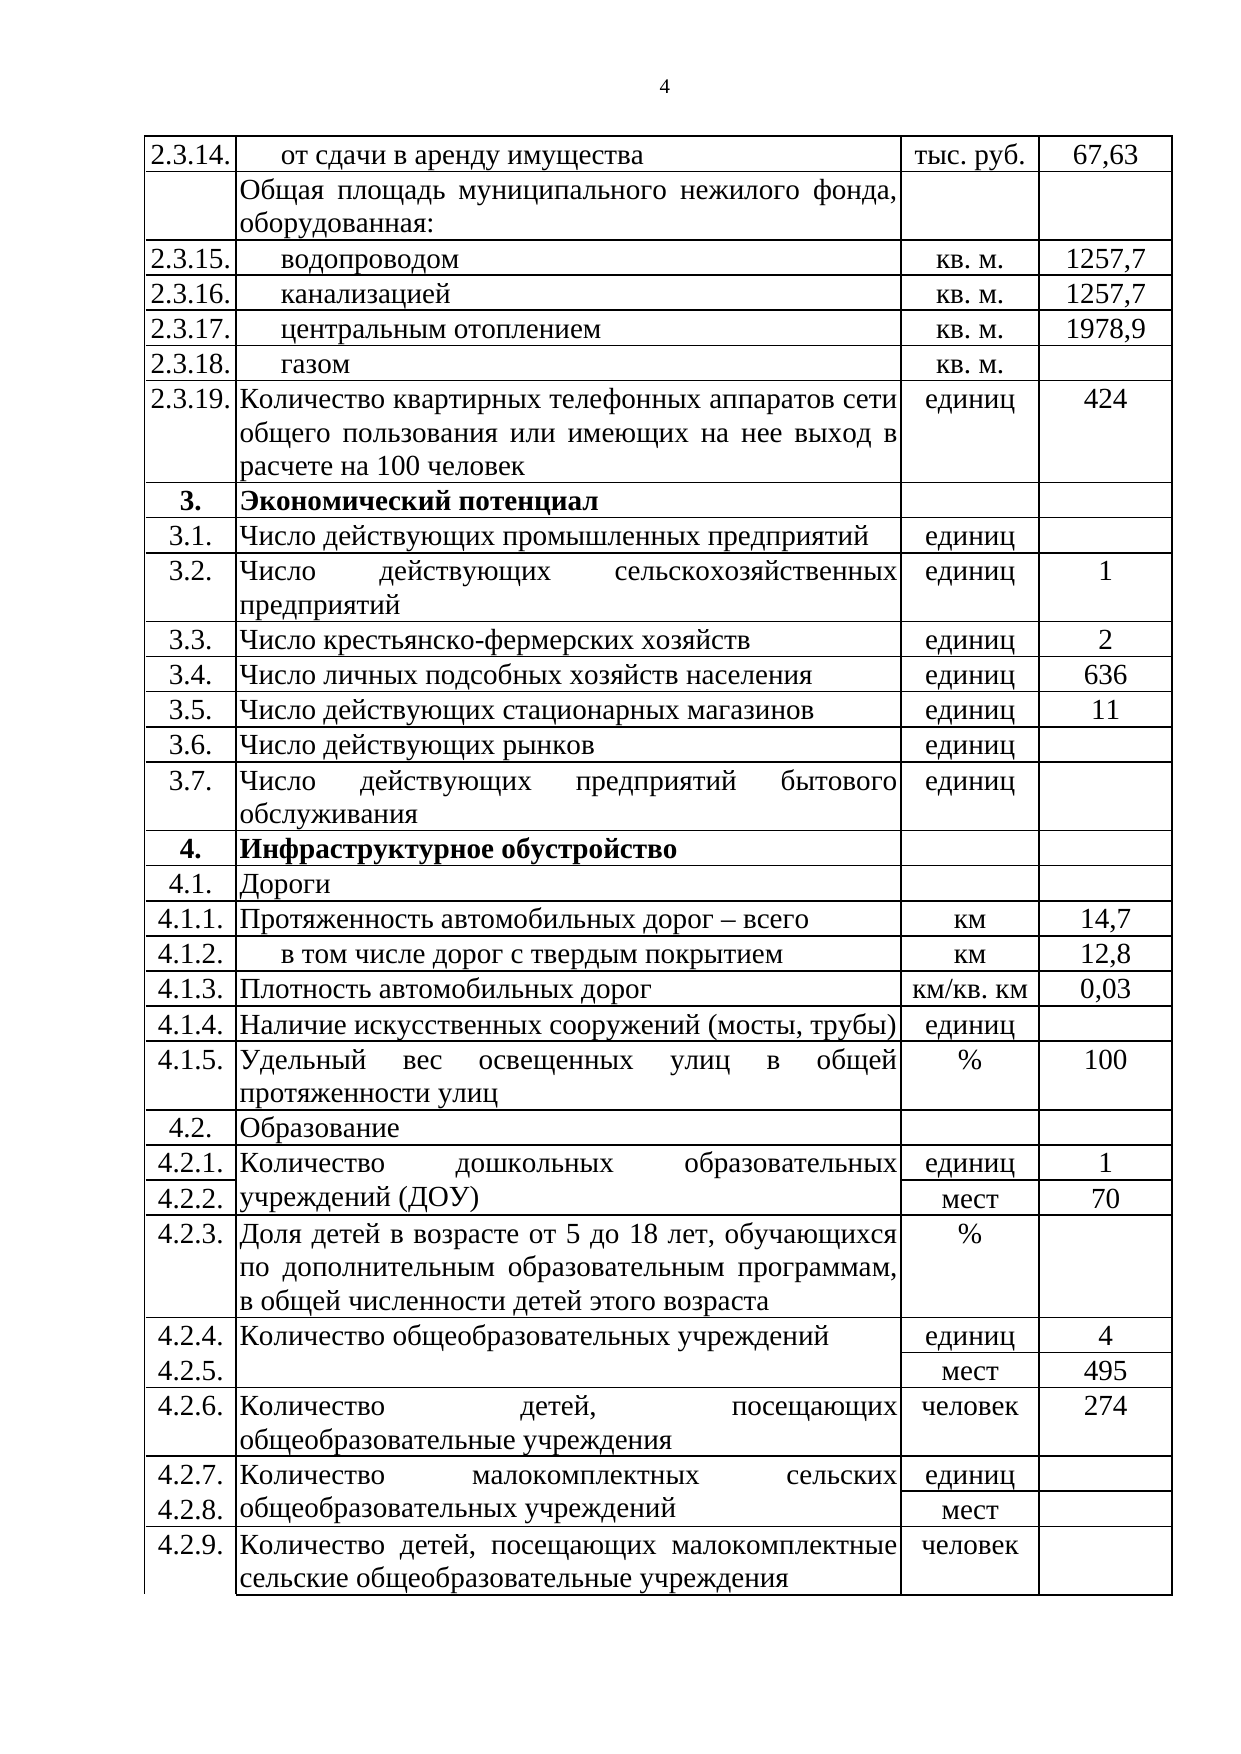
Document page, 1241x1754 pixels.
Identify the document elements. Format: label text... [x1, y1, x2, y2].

table_cell в том числе дорог с твердым покрытием [237, 937, 900, 970]
table_cell [1040, 866, 1171, 900]
table_cell [1040, 172, 1171, 239]
table_cell 4.1.1. [145, 901, 235, 935]
table_cell 3.1. [145, 518, 235, 552]
table_cell 70 [1040, 1181, 1171, 1214]
table_cell Количество квартирных телефонных аппаратов сети общего пользования или имеющих на нее выход в расчете на 100 человек [237, 381, 900, 482]
table_cell мест [902, 1181, 1038, 1214]
table_cell 4.1.3. [145, 971, 235, 1005]
table_cell 4.2.2. [145, 1180, 235, 1214]
table_cell кв. м. [902, 276, 1038, 309]
table_cell канализацией [237, 276, 900, 309]
table_cell Дороги [237, 866, 900, 900]
table_cell 2.3.18. [145, 346, 235, 379]
table_cell 424 [1040, 381, 1171, 482]
table_cell 3. [145, 483, 235, 517]
table_cell 12,8 [1040, 937, 1171, 970]
table_cell 274 [1040, 1388, 1171, 1455]
table_cell Число действующих рынков [237, 728, 900, 761]
table_cell 1257,7 [1040, 276, 1171, 309]
table_cell [902, 866, 1038, 900]
table_cell [902, 831, 1038, 865]
table_cell [1040, 831, 1171, 865]
table_cell 3.2. [145, 553, 235, 621]
table_cell 495 [1040, 1353, 1171, 1387]
table_cell 3.4. [145, 657, 235, 691]
table_cell Экономический потенциал [237, 483, 900, 517]
table_cell [1040, 518, 1171, 552]
table_cell Общая площадь муниципального нежилого фонда, оборудованная: [237, 172, 900, 239]
table_cell 4.2.5. [145, 1352, 235, 1387]
table_cell 1257,7 [1040, 241, 1171, 274]
table_cell [1040, 1492, 1171, 1526]
table_cell 4.1.4. [145, 1006, 235, 1040]
table_cell 2.3.16. [145, 275, 235, 309]
table_cell 1 [1040, 1146, 1171, 1179]
table_cell [1040, 1007, 1171, 1040]
table_cell 4.2.8. [145, 1490, 235, 1526]
table_cell [902, 1111, 1038, 1144]
table_cell Удельный вес освещенных улиц в общей протяженности улиц [237, 1042, 900, 1109]
table_cell кв. м. [902, 311, 1038, 344]
table_cell 4.1.2. [145, 936, 235, 970]
table_cell центральным отоплением [237, 311, 900, 344]
table_cell км [902, 937, 1038, 970]
table_cell [1040, 763, 1171, 830]
table_cell [902, 172, 1038, 239]
table_cell 11 [1040, 692, 1171, 726]
table_cell единиц [902, 692, 1038, 726]
table_cell 3.6. [145, 727, 235, 761]
table_cell 4.2.1. [145, 1145, 235, 1179]
table_cell 2.3.19. [145, 381, 235, 482]
table_cell кв. м. [902, 241, 1038, 274]
table_cell 14,7 [1040, 902, 1171, 935]
table_cell тыс. руб. [902, 137, 1038, 171]
table_cell Число действующих стационарных магазинов [237, 692, 900, 726]
table_cell [1040, 1527, 1171, 1594]
table_cell 4. [145, 831, 235, 865]
table_cell Образование [237, 1111, 900, 1144]
table_cell [1040, 728, 1171, 761]
table_cell Число крестьянско-фермерских хозяйств [237, 622, 900, 656]
table_cell [1040, 1457, 1171, 1490]
table_cell единиц [902, 1457, 1038, 1490]
table_cell единиц [902, 763, 1038, 830]
table_cell человек [902, 1527, 1038, 1594]
table_cell [145, 172, 235, 239]
table_cell 100 [1040, 1042, 1171, 1109]
table_cell [1040, 483, 1171, 517]
table_cell 3.7. [145, 762, 235, 830]
table_cell Протяженность автомобильных дорог – всего [237, 902, 900, 935]
table_cell Число действующих промышленных предприятий [237, 518, 900, 552]
table_cell % [902, 1042, 1038, 1109]
table_cell Плотность автомобильных дорог [237, 972, 900, 1005]
table_cell кв. м. [902, 346, 1038, 379]
table_cell [902, 483, 1038, 517]
table_cell единиц [902, 554, 1038, 621]
table_cell человек [902, 1388, 1038, 1455]
table_cell единиц [902, 1146, 1038, 1179]
table_cell 1978,9 [1040, 311, 1171, 344]
table_cell 4.2.7. [145, 1456, 235, 1490]
table_cell газом [237, 346, 900, 379]
table_cell км [902, 902, 1038, 935]
table_cell Наличие искусственных сооружений (мосты, трубы) [237, 1007, 900, 1040]
table_cell единиц [902, 1318, 1038, 1352]
table_cell км/кв. км [902, 972, 1038, 1005]
table_cell 4.2.9. [145, 1527, 235, 1594]
table_cell Количество малокомплектных сельских общеобразовательных учреждений [237, 1457, 900, 1526]
table_cell Количество дошкольных образовательных учреждений (ДОУ) [237, 1146, 900, 1214]
table_cell [1040, 1111, 1171, 1144]
table_cell мест [902, 1492, 1038, 1526]
table_cell 2 [1040, 622, 1171, 656]
table_cell единиц [902, 381, 1038, 482]
table_cell единиц [902, 728, 1038, 761]
table_cell Число личных подсобных хозяйств населения [237, 657, 900, 691]
table_cell [1040, 1216, 1171, 1316]
table_cell 3.5. [145, 692, 235, 726]
table_cell 4.2. [145, 1110, 235, 1144]
table_cell 0,03 [1040, 972, 1171, 1005]
table_cell водопроводом [237, 241, 900, 274]
table_cell 4 [1040, 1318, 1171, 1352]
table_cell 2.3.14. [145, 137, 235, 171]
table_cell единиц [902, 622, 1038, 656]
table_cell 1 [1040, 554, 1171, 621]
table_cell % [902, 1216, 1038, 1316]
table_cell от сдачи в аренду имущества [237, 137, 900, 171]
table_cell Число действующих сельскохозяйственных предприятий [237, 554, 900, 621]
table_cell Количество детей, посещающих общеобразовательные учреждения [237, 1388, 900, 1455]
table_cell единиц [902, 518, 1038, 552]
table_cell Инфраструктурное обустройство [237, 831, 900, 865]
table_cell Количество детей, посещающих малокомплектные сельские общеобразовательные учреждения [237, 1527, 900, 1594]
table_cell Доля детей в возрасте от 5 до 18 лет, обучающихся по дополнительным образовательным программам, в общей численности детей этого возраста [237, 1216, 900, 1316]
table_cell 2.3.15. [145, 240, 235, 274]
table_cell единиц [902, 1007, 1038, 1040]
table_cell мест [902, 1353, 1038, 1387]
table_cell [1040, 346, 1171, 379]
table_cell 4.1. [145, 866, 235, 900]
table_cell Число действующих предприятий бытового обслуживания [237, 763, 900, 830]
table_cell единиц [902, 657, 1038, 691]
table_cell 4.2.4. [145, 1318, 235, 1352]
table_cell 2.3.17. [145, 310, 235, 344]
table_cell 636 [1040, 657, 1171, 691]
table_cell 4.2.6. [145, 1388, 235, 1455]
table_cell 4.1.5. [145, 1041, 235, 1109]
table_cell 67,63 [1040, 137, 1171, 171]
table_cell 3.3. [145, 622, 235, 656]
table_cell Количество общеобразовательных учреждений [237, 1318, 900, 1387]
table_cell 4.2.3. [145, 1215, 235, 1316]
